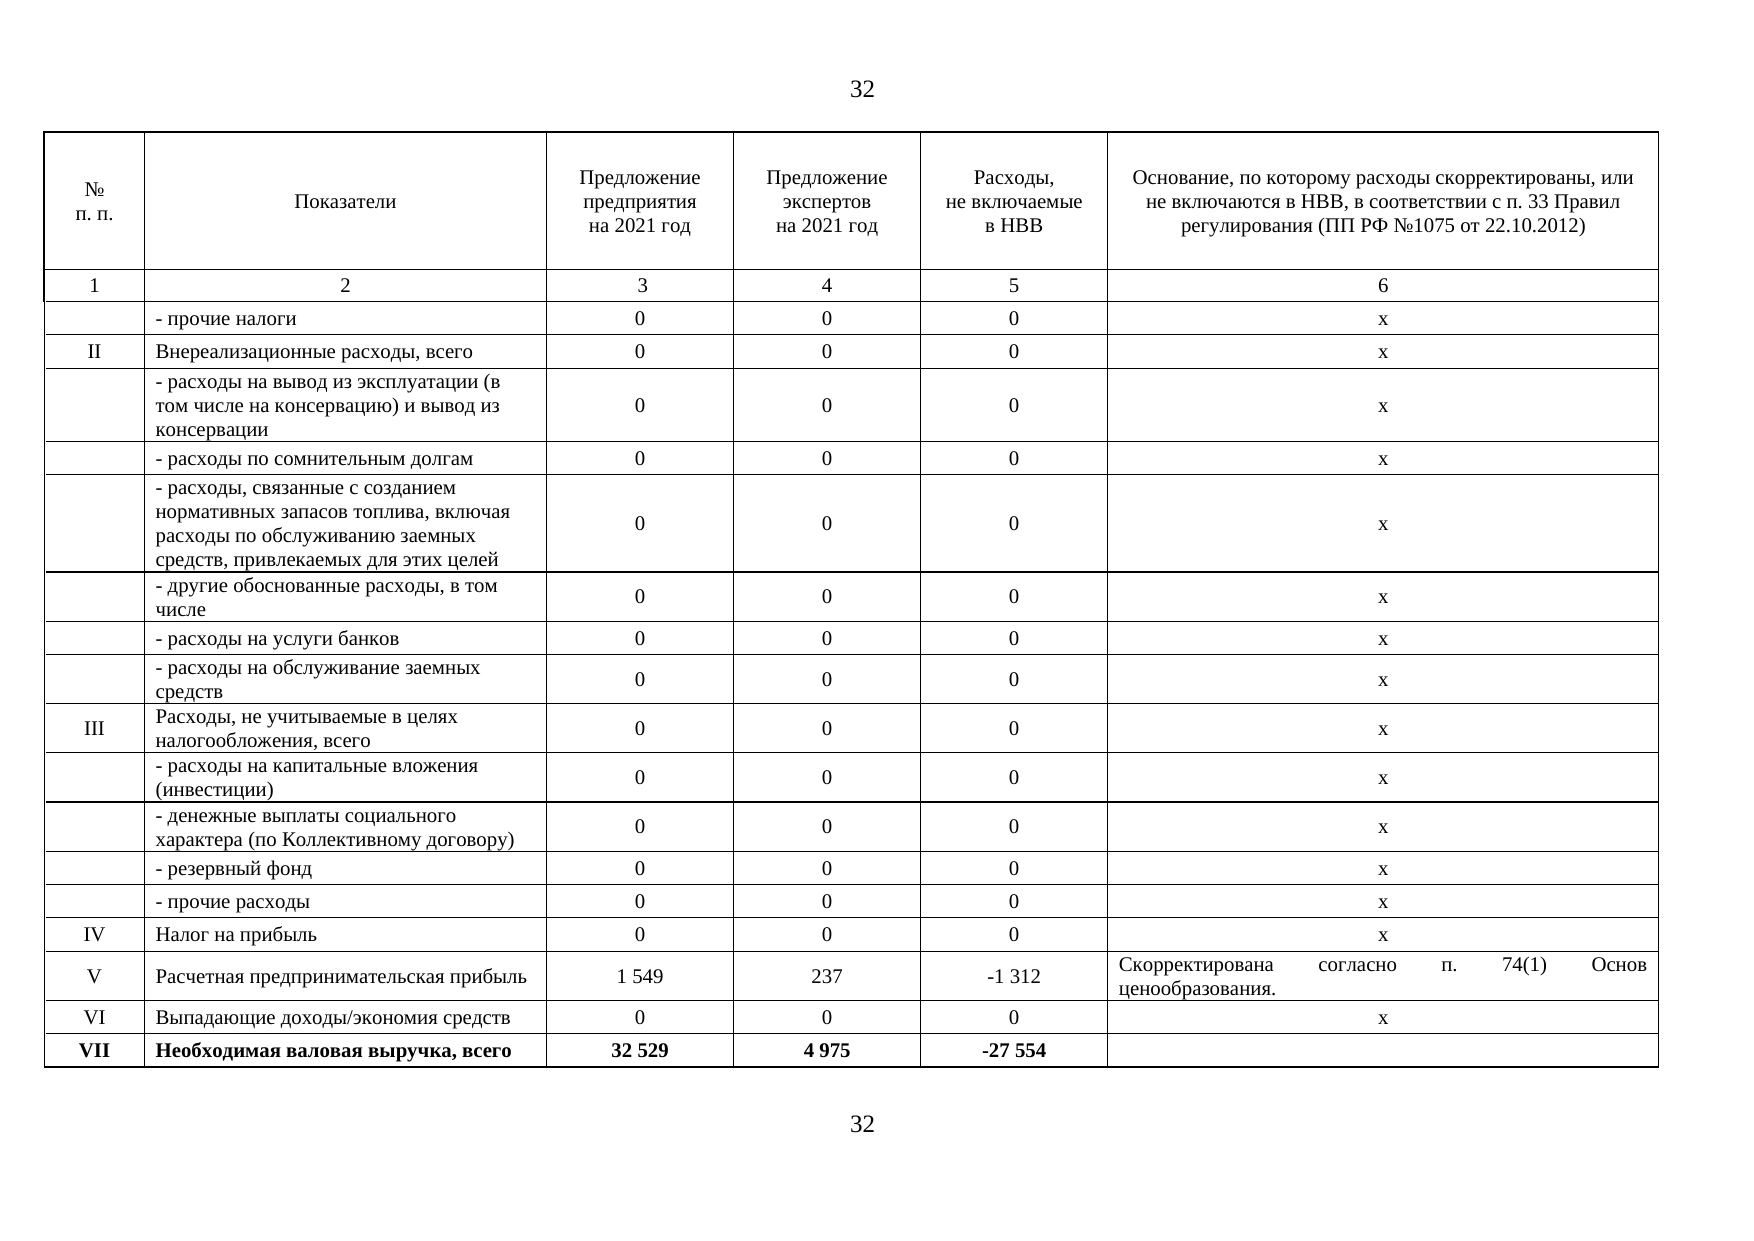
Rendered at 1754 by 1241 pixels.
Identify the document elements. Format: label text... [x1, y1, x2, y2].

table_cell х [1108, 302, 1658, 334]
table_cell 0 [547, 655, 733, 703]
table_cell 0 [921, 803, 1107, 851]
table_cell х [1108, 335, 1658, 368]
table_cell х [1108, 885, 1658, 917]
table_cell [45, 802, 144, 851]
table_cell Расчетная предпринимательская прибыль [145, 952, 546, 1000]
table_cell 0 [734, 803, 920, 851]
table_header Основание, по которому расходы скорректированы, или не включаются в НВВ, в соответствии с п. 33 Правил регулирования (ПП РФ №1075 от 22.10.2012) [1108, 133, 1658, 269]
table_header Расходы, не включаемые в НВВ [921, 133, 1107, 269]
table_cell -1 312 [921, 952, 1107, 1000]
table_cell [45, 753, 144, 801]
table_cell [45, 655, 144, 703]
table_cell 0 [921, 704, 1107, 752]
table_cell - расходы на капитальные вложения (инвестиции) [145, 753, 546, 801]
table_cell 0 [921, 655, 1107, 703]
table_cell 0 [734, 442, 920, 474]
table_cell - расходы на обслуживание заемных средств [145, 655, 546, 703]
table_cell 0 [921, 302, 1107, 334]
table_cell 0 [734, 622, 920, 654]
table_cell 0 [734, 302, 920, 334]
table_cell III [45, 704, 144, 752]
table_cell х [1108, 622, 1658, 654]
table_cell х [1108, 852, 1658, 884]
table_cell IV [45, 918, 144, 951]
table_cell Налог на прибыль [145, 918, 546, 951]
table_cell 0 [734, 573, 920, 621]
table_cell - прочие налоги [145, 302, 546, 334]
table_cell х [1108, 369, 1658, 441]
table_cell 0 [734, 475, 920, 571]
table_cell 0 [547, 803, 733, 851]
table_cell V [45, 952, 144, 1000]
table_cell 0 [734, 335, 920, 368]
table_cell 0 [921, 753, 1107, 801]
table_cell 0 [921, 573, 1107, 621]
table_cell 0 [734, 753, 920, 801]
table_cell -27 554 [921, 1034, 1107, 1066]
table_cell 32 529 [547, 1034, 733, 1066]
table_cell - расходы, связанные с созданием нормативных запасов топлива, включая расходы по обслуживанию заемных средств, привлекаемых для этих целей [145, 475, 546, 571]
table_cell 0 [547, 852, 733, 884]
table_cell Выпадающие доходы/экономия средств [145, 1001, 546, 1033]
table_cell х [1108, 573, 1658, 621]
table_cell х [1108, 475, 1658, 571]
table_cell 0 [921, 442, 1107, 474]
table_cell [45, 475, 144, 571]
table_cell - прочие расходы [145, 885, 546, 917]
table_cell [45, 572, 144, 621]
table_cell х [1108, 655, 1658, 703]
table_cell х [1108, 442, 1658, 474]
table_cell Скорректирована согласно п. 74(1) Основ ценообразования. [1108, 952, 1658, 1000]
table_cell 0 [547, 918, 733, 951]
table_cell - расходы по сомнительным долгам [145, 442, 546, 474]
table_cell [45, 885, 144, 917]
table_cell 0 [921, 369, 1107, 441]
table_cell [45, 369, 144, 441]
table_cell 0 [547, 753, 733, 801]
table_cell [45, 442, 144, 474]
table_cell 0 [547, 573, 733, 621]
table_header Показатели [145, 133, 546, 269]
table_cell 0 [921, 1001, 1107, 1033]
table_cell 0 [547, 302, 733, 334]
table_cell 0 [734, 369, 920, 441]
table_cell 0 [547, 369, 733, 441]
table_cell VII [45, 1034, 144, 1066]
table_cell 6 [1108, 270, 1658, 301]
table_cell 1 549 [547, 952, 733, 1000]
table_cell - резервный фонд [145, 852, 546, 884]
table_header Предложение экспертов на 2021 год [734, 133, 920, 269]
table_cell 0 [921, 918, 1107, 951]
table_cell 0 [547, 335, 733, 368]
table_cell - расходы на вывод из эксплуатации (в том числе на консервацию) и вывод из консервации [145, 369, 546, 441]
table_cell - другие обоснованные расходы, в том числе [145, 573, 546, 621]
table_cell - денежные выплаты социального характера (по Коллективному договору) [145, 803, 546, 851]
table_cell 1 [45, 270, 144, 301]
table_cell х [1108, 803, 1658, 851]
table_cell х [1108, 1001, 1658, 1033]
table_cell [45, 852, 144, 884]
table_cell х [1108, 704, 1658, 752]
table_cell 0 [921, 885, 1107, 917]
table_cell Внереализационные расходы, всего [145, 335, 546, 368]
table_cell 5 [921, 270, 1107, 301]
table_cell [45, 622, 144, 654]
table_cell 0 [734, 655, 920, 703]
table_cell 0 [734, 1001, 920, 1033]
table_cell 2 [145, 270, 546, 301]
table_header Предложение предприятия на 2021 год [547, 133, 733, 269]
table_cell 0 [547, 1001, 733, 1033]
table_cell 0 [921, 335, 1107, 368]
table_cell - расходы на услуги банков [145, 622, 546, 654]
table_cell [1108, 1034, 1658, 1066]
table_cell Необходимая валовая выручка, всего [145, 1034, 546, 1066]
table_cell 237 [734, 952, 920, 1000]
table_cell VI [45, 1001, 144, 1033]
table_cell 0 [734, 918, 920, 951]
table_cell 3 [547, 270, 733, 301]
table_cell [45, 302, 144, 334]
table_cell 0 [734, 852, 920, 884]
table_cell х [1108, 918, 1658, 951]
table_cell 0 [547, 475, 733, 571]
table_cell 0 [734, 704, 920, 752]
table_cell 0 [547, 442, 733, 474]
table_cell 4 [734, 270, 920, 301]
table_header № п. п. [45, 133, 144, 269]
table_cell х [1108, 753, 1658, 801]
table_cell Расходы, не учитываемые в целях налогообложения, всего [145, 704, 546, 752]
table_cell 0 [547, 885, 733, 917]
table_cell II [45, 335, 144, 368]
table_cell 4 975 [734, 1034, 920, 1066]
table_cell 0 [547, 704, 733, 752]
table_cell 0 [921, 622, 1107, 654]
table_cell 0 [921, 852, 1107, 884]
table_cell 0 [734, 885, 920, 917]
table_cell 0 [547, 622, 733, 654]
table_cell 0 [921, 475, 1107, 571]
